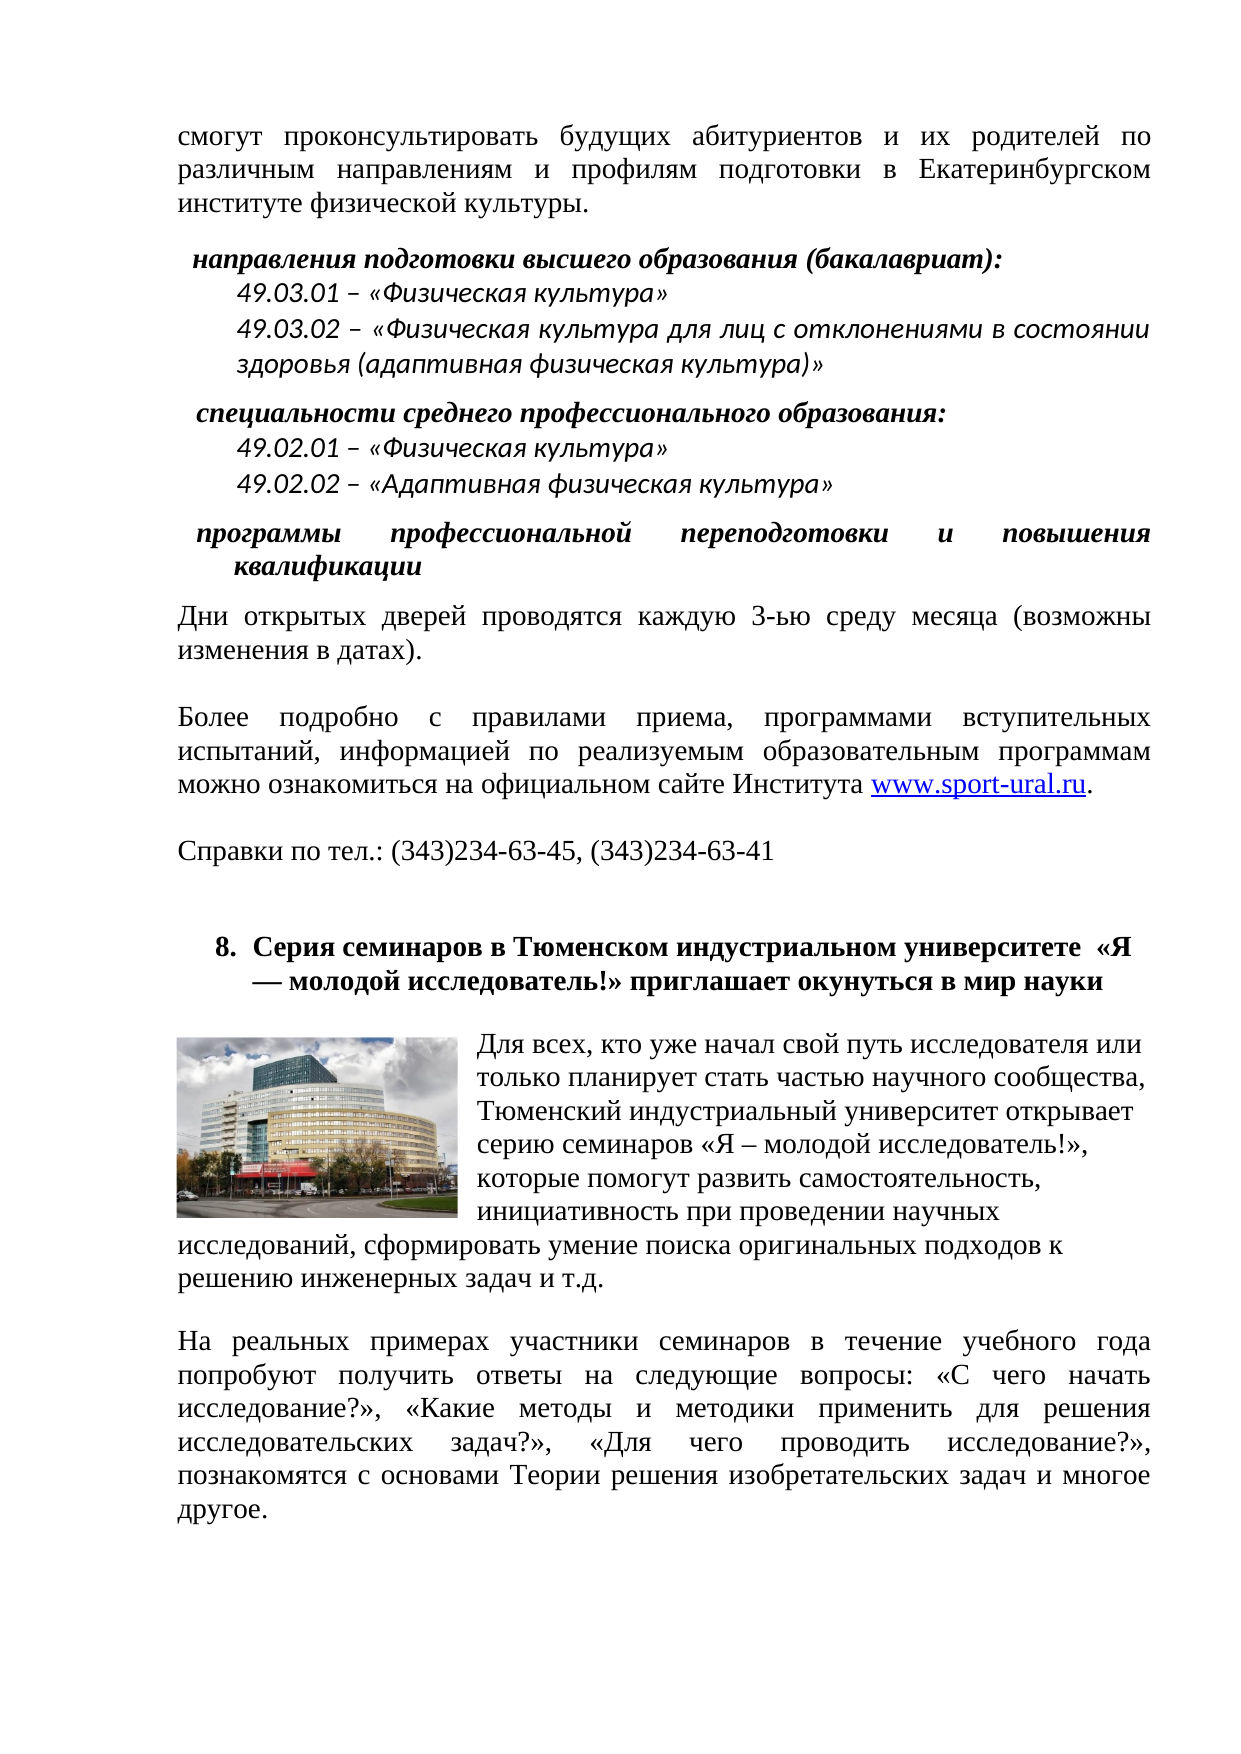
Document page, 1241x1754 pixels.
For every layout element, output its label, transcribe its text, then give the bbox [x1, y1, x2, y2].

text На реальных примерах участники семинаров в течение учебного года попробуют получить ответы на следующие вопросы: «С чего начать исследование?», «Какие методы и методики применить для решения исследовательских задач?», «Для чего проводить исследование?», познакомятся с основами Теории решения изобретательских задач и многое другое. [177, 1323, 1152, 1524]
text Более подробно с правилами приема, программами вступительных испытаний, информацией по реализуемым образовательным программам можно ознакомиться на официальном сайте Института www.sport-ural.ru. [177, 699, 1152, 800]
text 49.02.02 – «Адаптивная физическая культура» [236, 465, 1152, 500]
text программы профессиональной переподготовки и повышения квалификации [196, 515, 1152, 582]
text 49.03.01 – «Физическая культура» [236, 274, 1152, 310]
text направления подготовки высшего образования (бакалавриат): [192, 241, 1152, 274]
text 49.03.02 – «Физическая культура для лиц с отклонениями в состоянии здоровья (адаптивная физическая культура)» [236, 310, 1152, 381]
text Дни открытых дверей проводятся каждую 3-ью среду месяца (возможны изменения в датах). [177, 598, 1152, 666]
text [177, 118, 1152, 219]
text Справки по тел.: (343)234-63-45, (343)234-63-41 [177, 833, 1152, 867]
list Серия семинаров в Тюменском индустриальном университете «Я — молодой исследователь!» приглашает окунуться в мир науки [215, 929, 1152, 997]
picture [176, 1037, 458, 1218]
text специальности среднего профессионального образования: [196, 396, 1152, 429]
text Для всех, кто уже начал свой путь исследователя или только планирует стать частью научного сообщества, Тюменский индустриальный университет открывает серию семинаров «Я – молодой исследователь!», которые помогут развить самостоятельность, инициативность при проведении научных исследований, сформировать умение поиска оригинальных подходов к решению инженерных задач и т.д. [177, 1026, 1152, 1294]
text 49.02.01 – «Физическая культура» [236, 429, 1152, 465]
